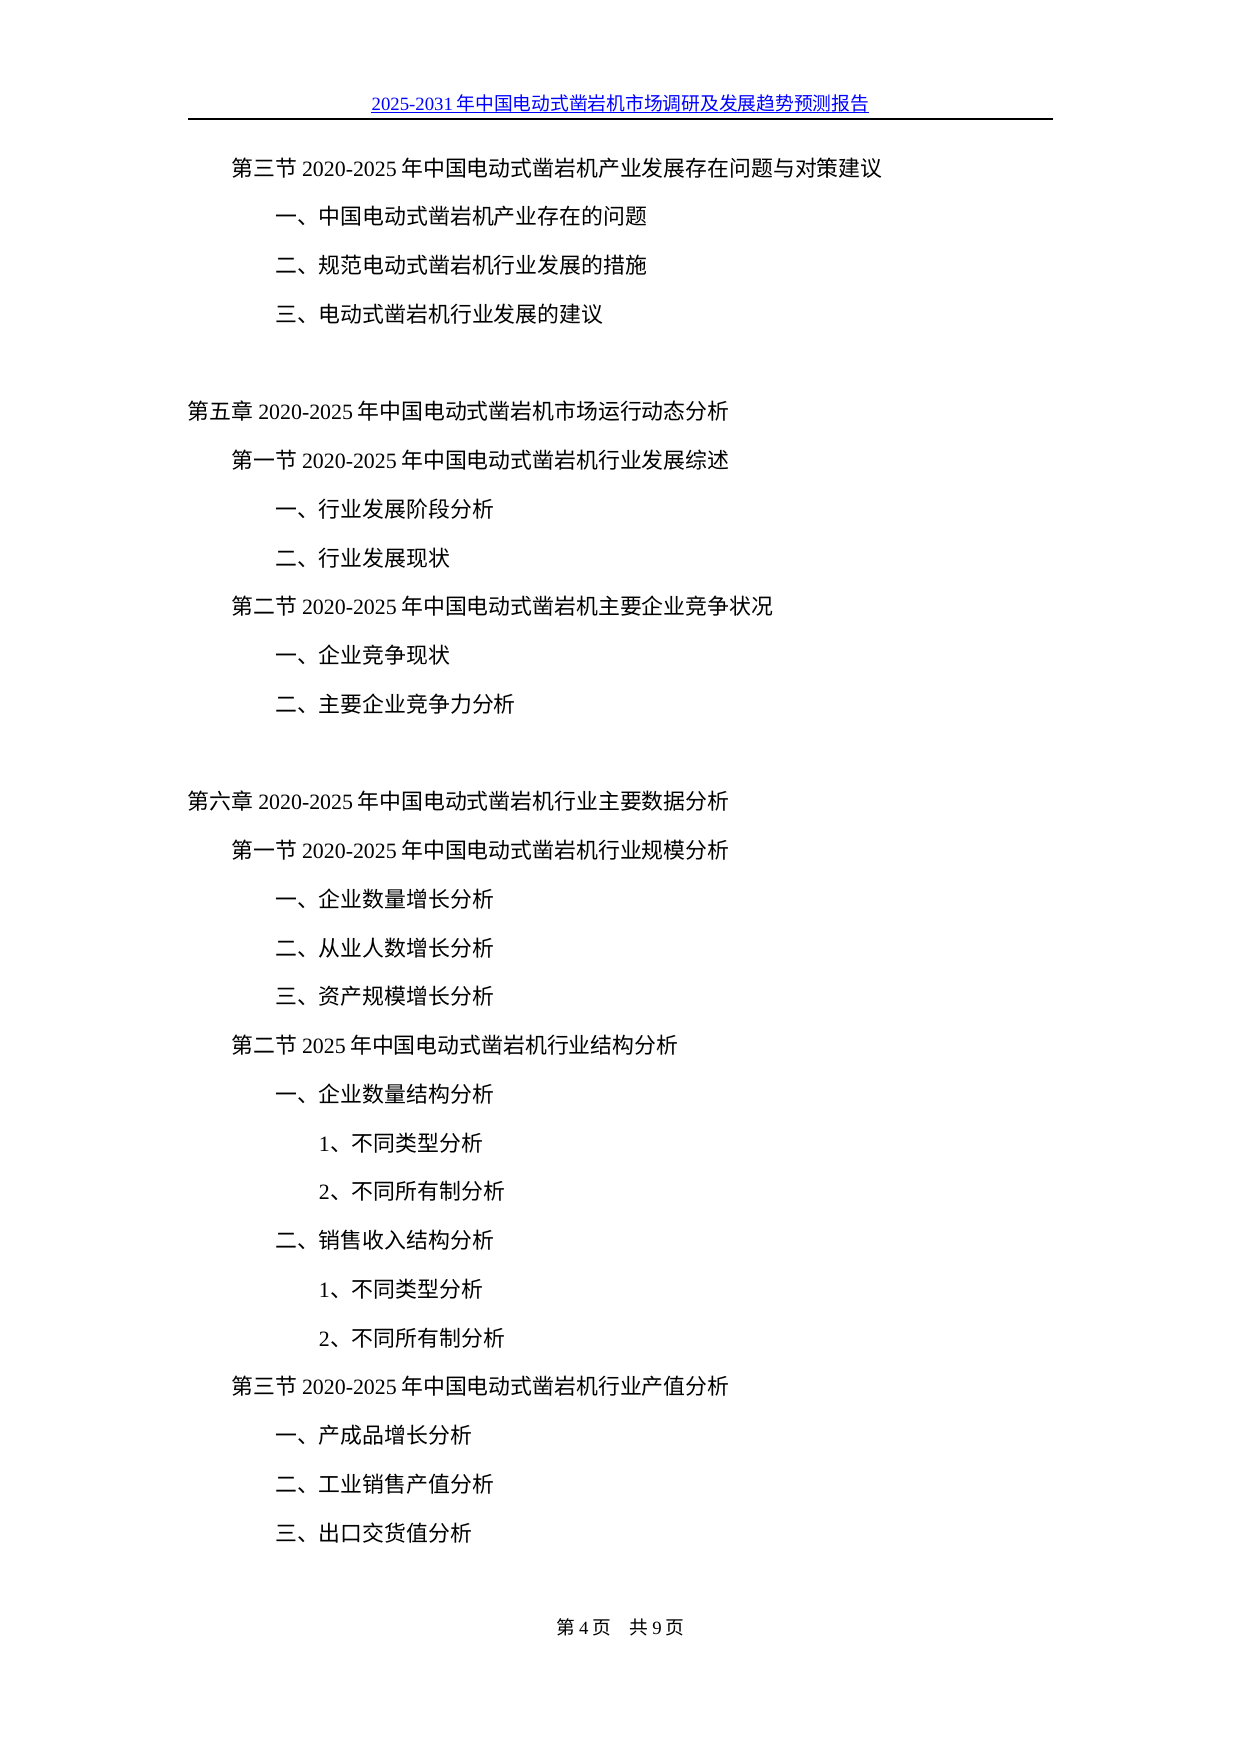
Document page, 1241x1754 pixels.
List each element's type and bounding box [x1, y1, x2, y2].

text [187, 150, 1053, 1548]
